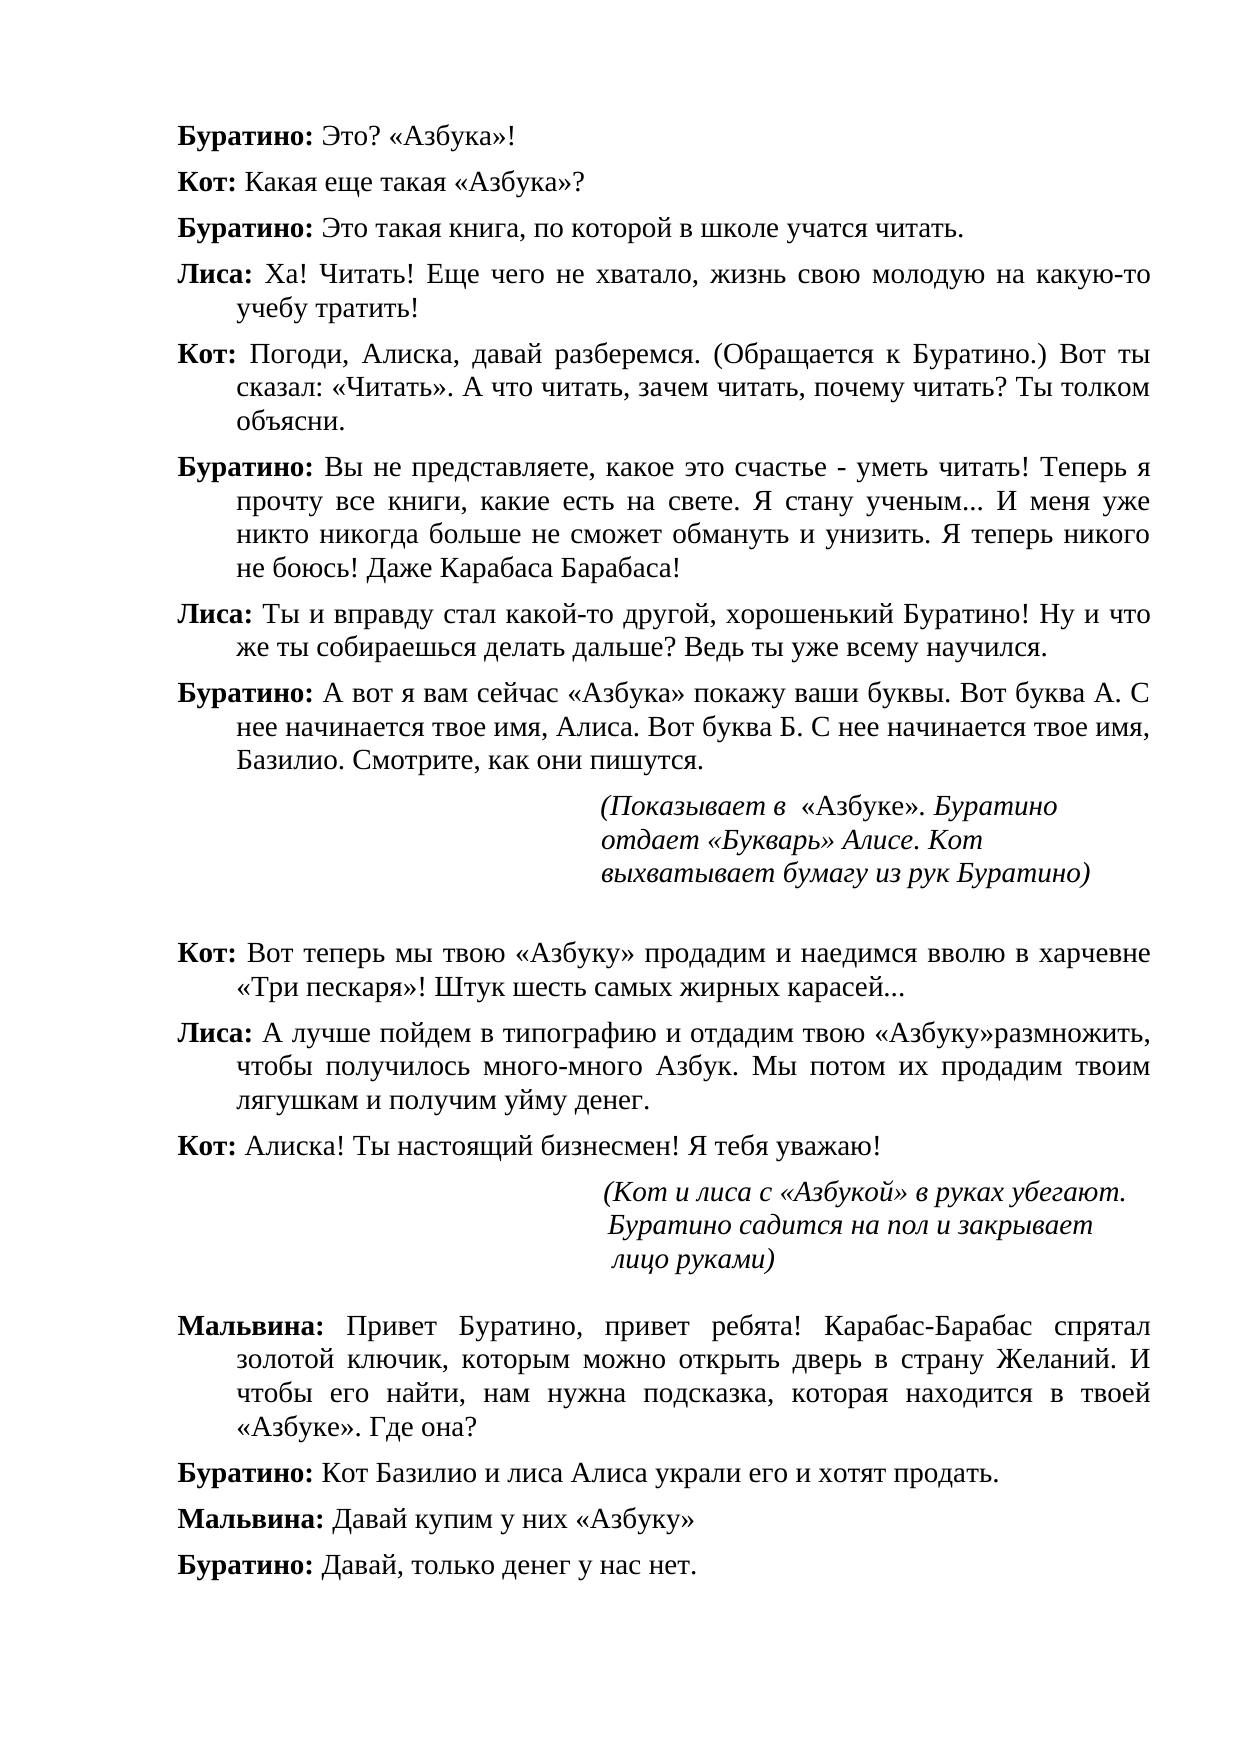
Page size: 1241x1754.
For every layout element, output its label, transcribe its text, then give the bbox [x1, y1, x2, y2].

text Кот: Алиска! Ты настоящий бизнесмен! Я тебя уважаю! [177, 1128, 1152, 1161]
text Лиса: Ха! Читать! Еще чего не хватало, жизнь свою молодую на какую-то учебу тратить! [177, 256, 1152, 323]
text Лиса: Ты и вправду стал какой-то другой, хорошенький Буратино! Ну и что же ты собираешься делать дальше? Ведь ты уже всему научился. [177, 596, 1152, 663]
text Буратино: Давай, только денег у нас нет. [177, 1547, 1152, 1580]
text Мальвина: Давай купим у них «Азбуку» [177, 1501, 1152, 1534]
text (Показывает в «Азбуке». Буратино отдает «Букварь» Алисе. Кот выхватывает бумагу из рук Буратино) [177, 788, 1152, 889]
text Кот: Погоди, Алиска, давай разберемся. (Обращается к Буратино.) Вот ты сказал: «Читать». А что читать, зачем читать, почему читать? Ты толком объясни. [177, 336, 1152, 437]
text Лиса: А лучше пойдем в типографию и отдадим твою «Азбуку»размножить, чтобы получилось много-много Азбук. Мы потом их продадим твоим лягушкам и получим уйму денег. [177, 1015, 1152, 1115]
text Буратино садится на пол и закрывает [177, 1207, 1152, 1241]
text (Кот и лиса с «Азбукой» в руках убегают. [177, 1174, 1152, 1207]
text Буратино: А вот я вам сейчас «Азбука» покажу ваши буквы. Вот буква А. С нее начинается твое имя, Алиса. Вот буква Б. С нее начинается твое имя, Базилио. Смотрите, как они пишутся. [177, 675, 1152, 776]
text Кот: Вот теперь мы твою «Азбуку» продадим и наедимся вволю в харчевне «Три пескаря»! Штук шесть самых жирных карасей... [177, 935, 1152, 1002]
text Кот: Какая еще такая «Азбука»? [177, 164, 1152, 198]
text Буратино: Вы не представляете, какое это счастье - уметь читать! Теперь я прочту все книги, какие есть на свете. Я стану ученым... И меня уже никто никогда больше не сможет обмануть и унизить. Я теперь никого не боюсь! Даже Карабаса Барабаса! [177, 449, 1152, 583]
text Буратино: Кот Базилио и лиса Алиса украли его и хотят продать. [177, 1455, 1152, 1488]
text лицо руками) [177, 1241, 1152, 1274]
text Буратино: Это такая книга, по которой в школе учатся читать. [177, 210, 1152, 244]
text Буратино: Это? «Азбука»! [177, 118, 1152, 152]
text Мальвина: Привет Буратино, привет ребята! Карабас-Барабас спрятал золотой ключик, которым можно открыть дверь в страну Желаний. И чтобы его найти, нам нужна подсказка, которая находится в твоей «Азбуке». Где она? [177, 1308, 1152, 1442]
